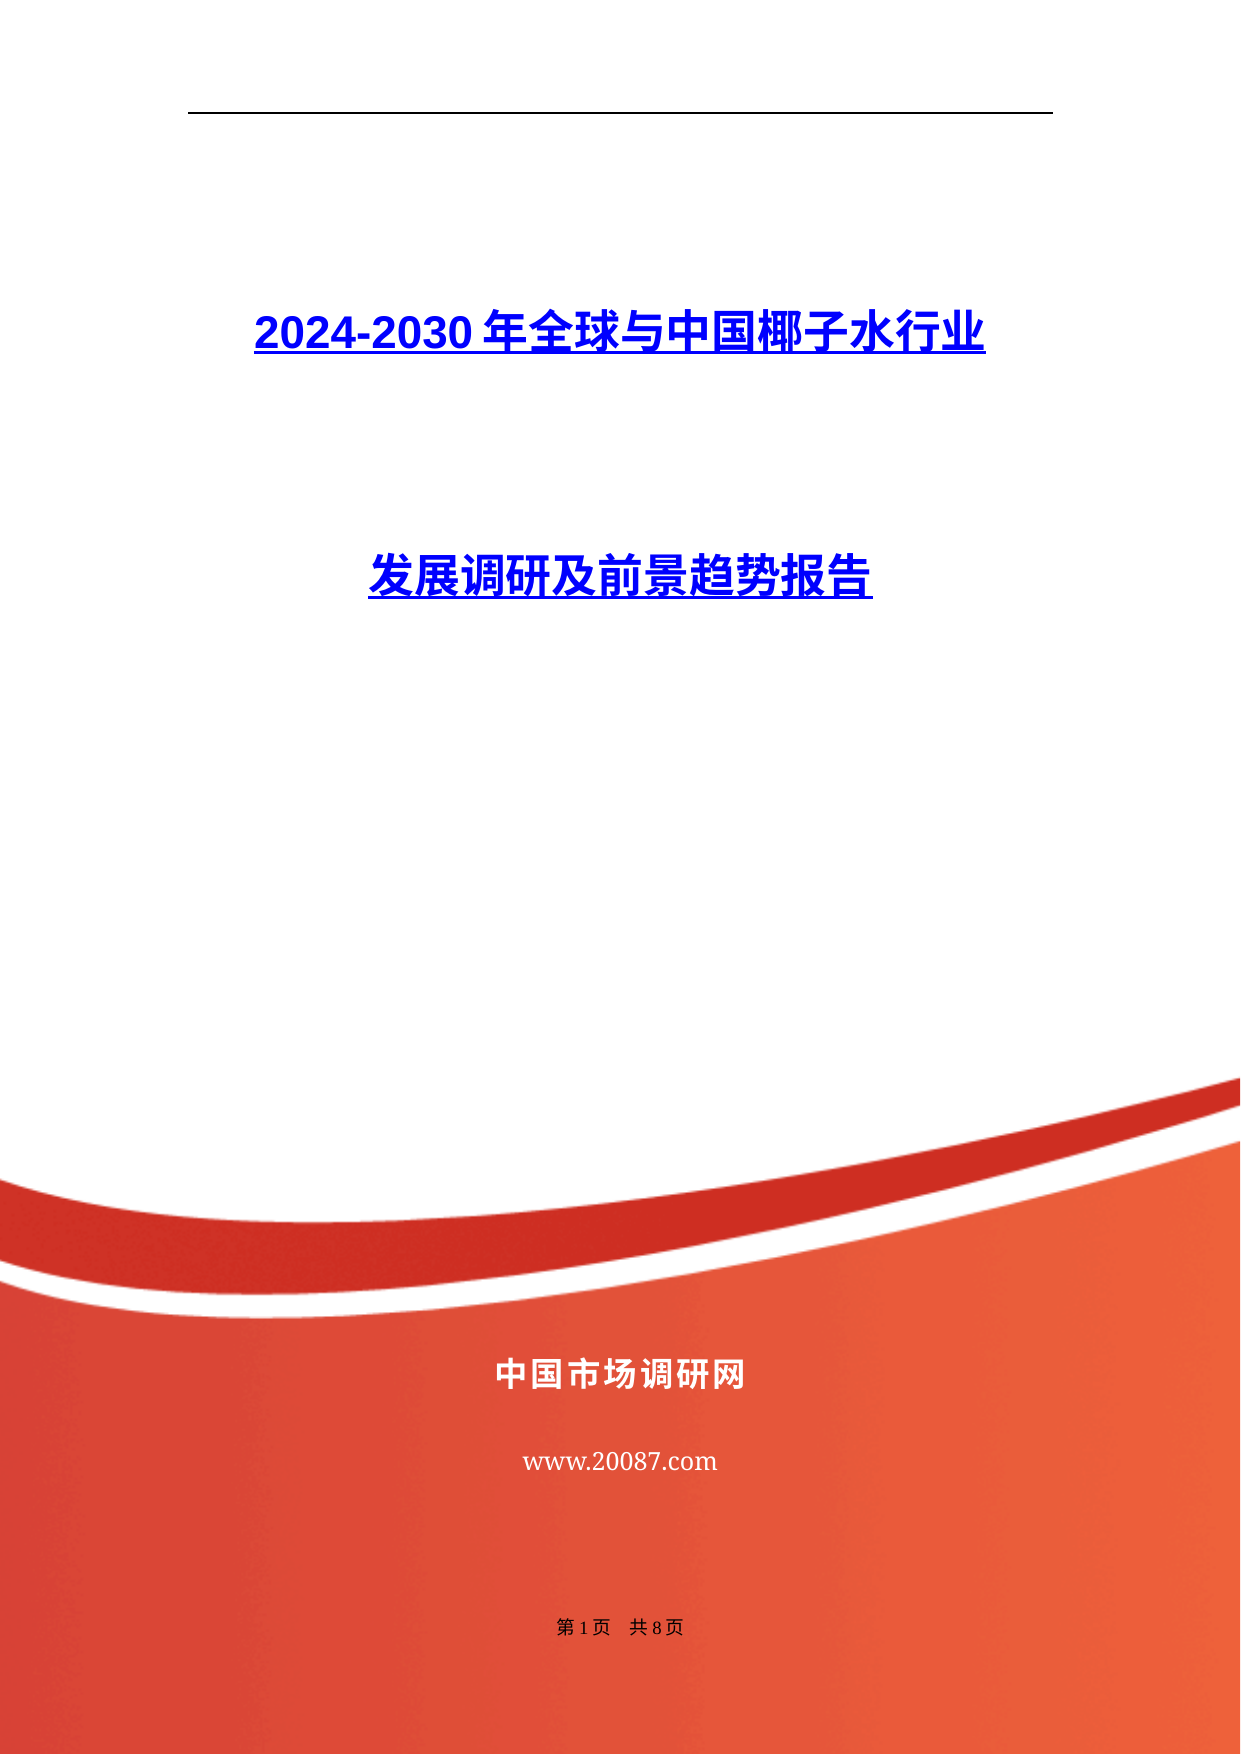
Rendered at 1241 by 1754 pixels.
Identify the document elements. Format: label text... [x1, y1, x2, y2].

subtitle 中国市场调研网 [187, 1339, 1053, 1404]
table_header 2024-2030年全球与中国椰子水行业发展调研及前景趋势报告 [188, 207, 1053, 773]
picture [0, 1006, 1241, 1754]
text www.20087.com [187, 1428, 1053, 1493]
